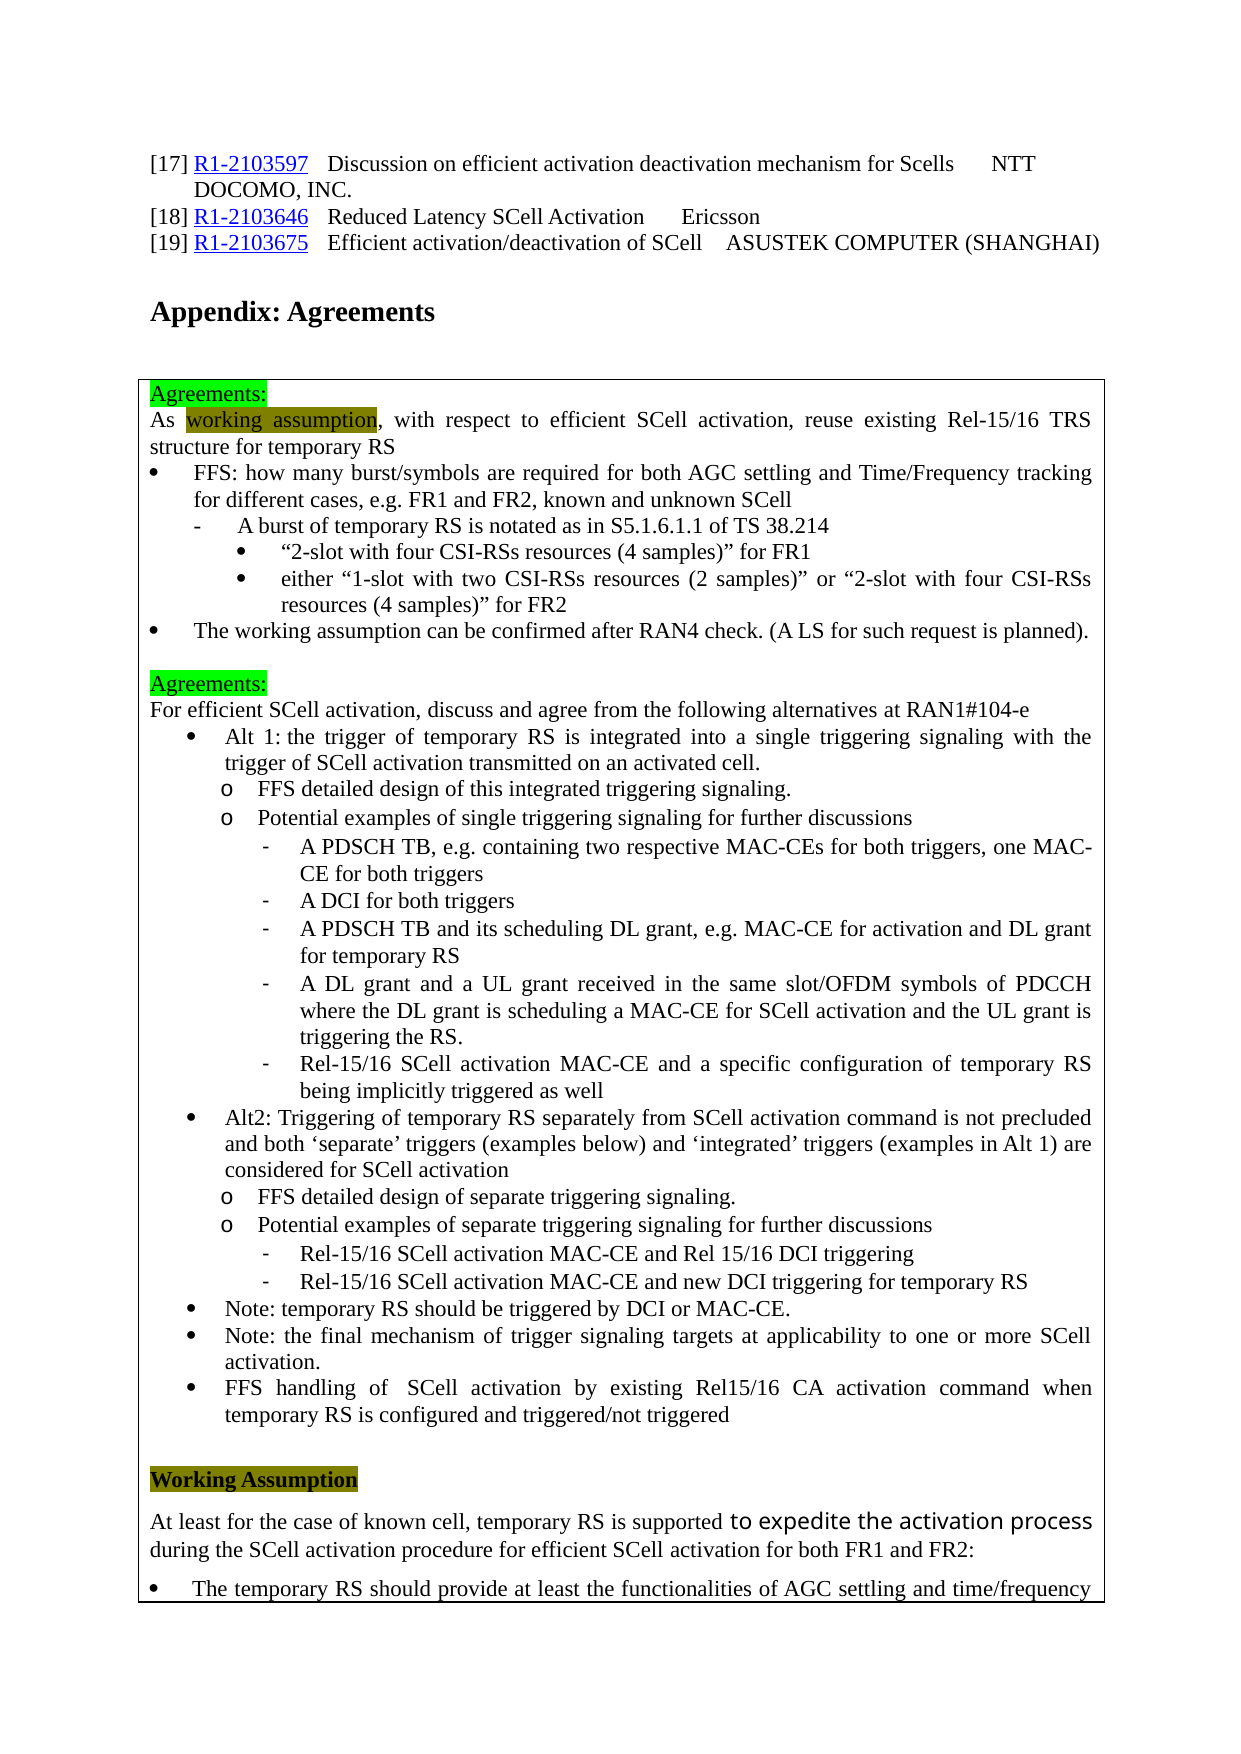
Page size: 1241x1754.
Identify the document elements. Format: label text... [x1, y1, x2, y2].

subtitle Appendix: Agreements [150, 294, 1120, 328]
list R1-2103675 Efficient activation/deactivation of SCell ASUSTEK COMPUTER (SHANGHAI) [150, 229, 1120, 255]
list R1-2103646 Reduced Latency SCell Activation Ericsson [150, 203, 1120, 229]
list R1-2103597 Discussion on efficient activation deactivation mechanism for Scells NTT DOCOMO, INC. [150, 150, 1120, 203]
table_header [139, 380, 1104, 1601]
